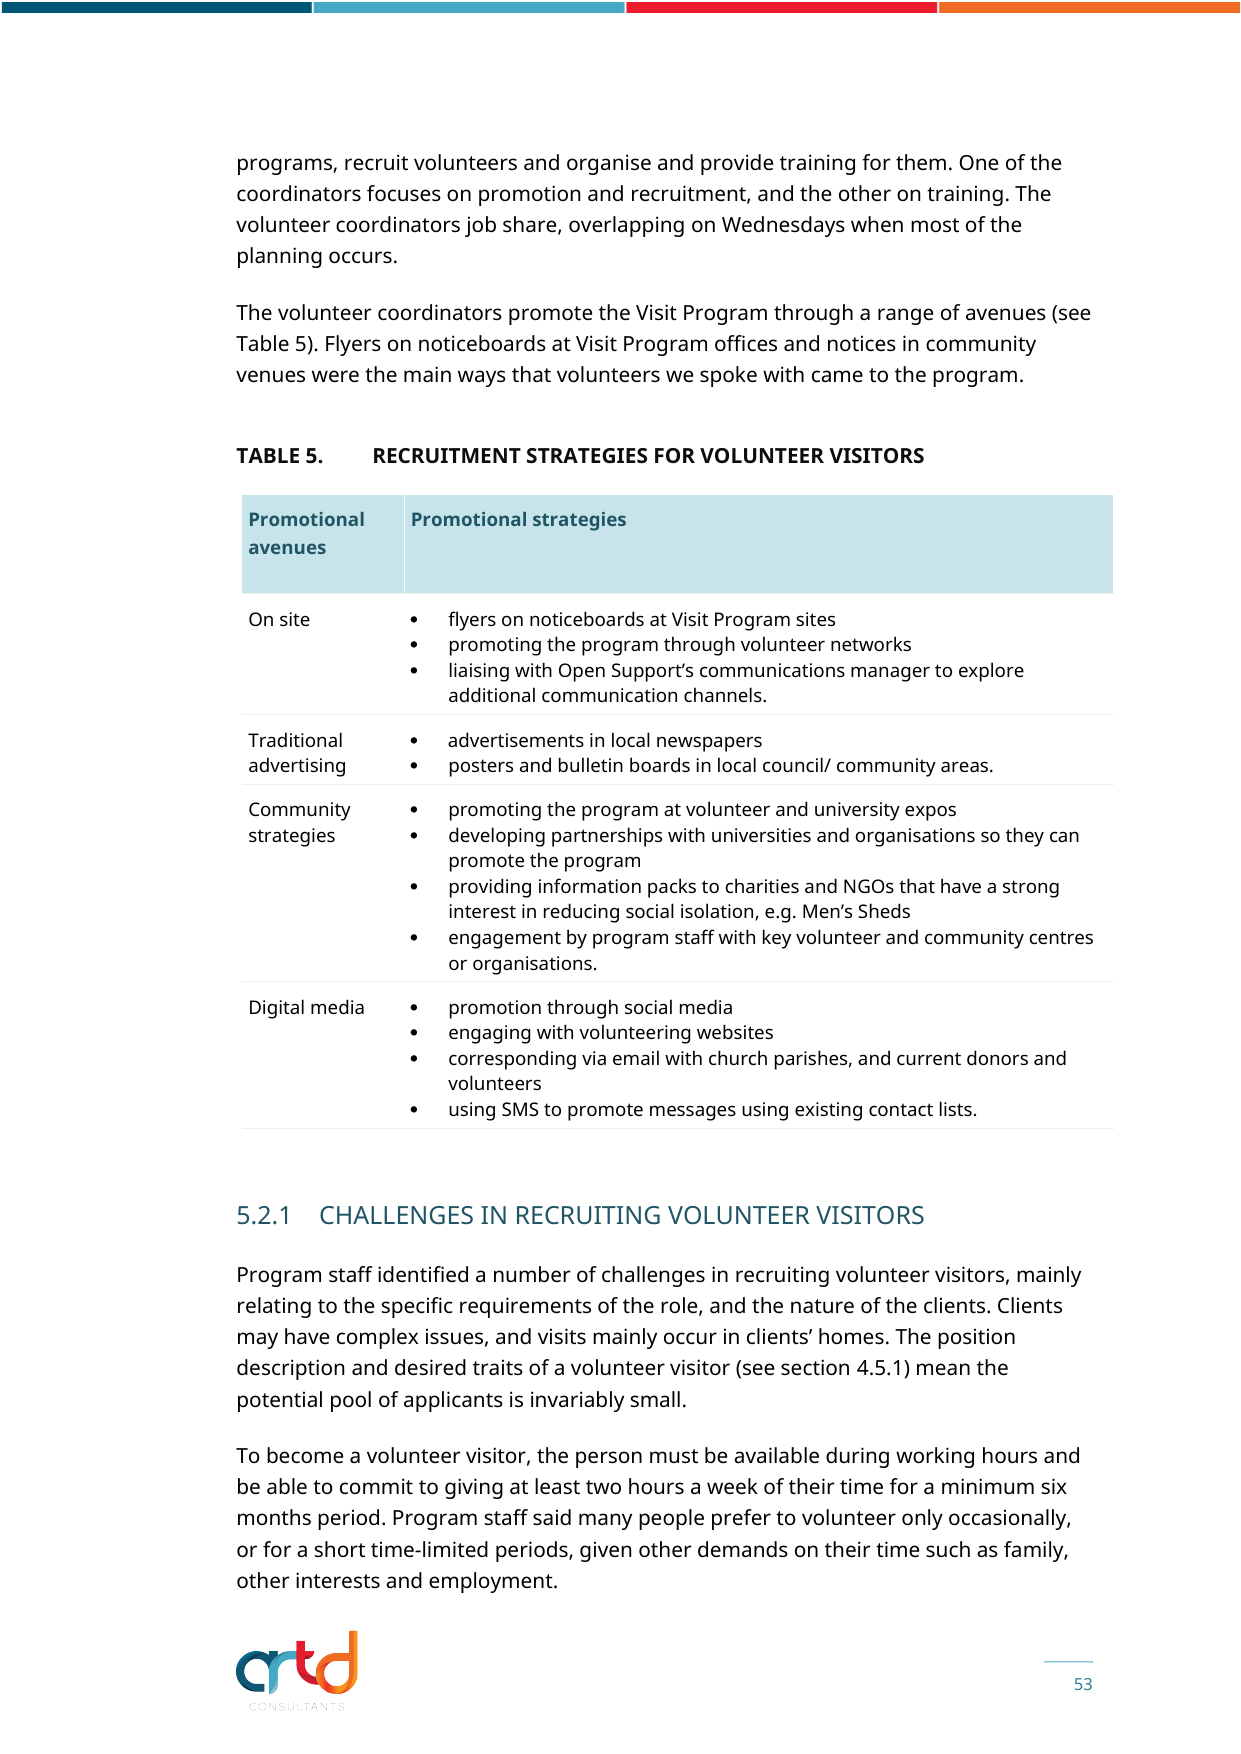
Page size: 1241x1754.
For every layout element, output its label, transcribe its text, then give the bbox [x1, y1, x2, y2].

picture [218, 1615, 374, 1726]
text Program staff identified a number of challenges in recruiting volunteer visitors, mainly relating to the specific requirements of the role, and the nature of the clients. Clients may have complex issues, and visits mainly occur in clients’ homes. The position description and desired traits of a volunteer visitor (see section 4.5.1) mean the potential pool of applicants is invariably small. [236, 1260, 1092, 1413]
text To become a volunteer visitor, the person must be available during working hours and be able to commit to giving at least two hours a week of their time for a minimum six months period. Program staff said many people prefer to volunteer only occasionally, or for a short time-limited periods, given other demands on their time such as family, other interests and employment. [236, 1441, 1092, 1594]
subtitle Recruitment strategies for volunteer visitors [236, 441, 1092, 470]
table_cell Traditional advertising [242, 715, 404, 784]
table_header Promotional strategies [405, 495, 1113, 593]
table_cell promoting the program at volunteer and university expos developing partnerships with universities and organisations so they can promote the program providing information packs to charities and NGOs that have a strong interest in reducing social isolation, e.g. Men’s Sheds engagement by program staff with key volunteer and community centres or organisations. [405, 785, 1113, 981]
table_cell On site [242, 594, 404, 714]
picture [312, 2, 1241, 13]
subtitle Challenges in recruiting volunteer visitors [236, 1197, 1092, 1231]
table_cell Community strategies [242, 785, 404, 981]
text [236, 148, 1092, 270]
table_cell Digital media [242, 982, 404, 1128]
text The volunteer coordinators promote the Visit Program through a range of avenues (see Table 5). Flyers on noticeboards at Visit Program offices and notices in community venues were the main ways that volunteers we spoke with came to the program. [236, 298, 1092, 389]
table_cell flyers on noticeboards at Visit Program sites promoting the program through volunteer networks liaising with Open Support’s communications manager to explore additional communication channels. [405, 594, 1113, 714]
table_cell advertisements in local newspapers posters and bulletin boards in local council/ community areas. [405, 715, 1113, 784]
table_header Promotional avenues [242, 495, 404, 593]
table_cell promotion through social media engaging with volunteering websites corresponding via email with church parishes, and current donors and volunteers using SMS to promote messages using existing contact lists. [405, 982, 1113, 1128]
